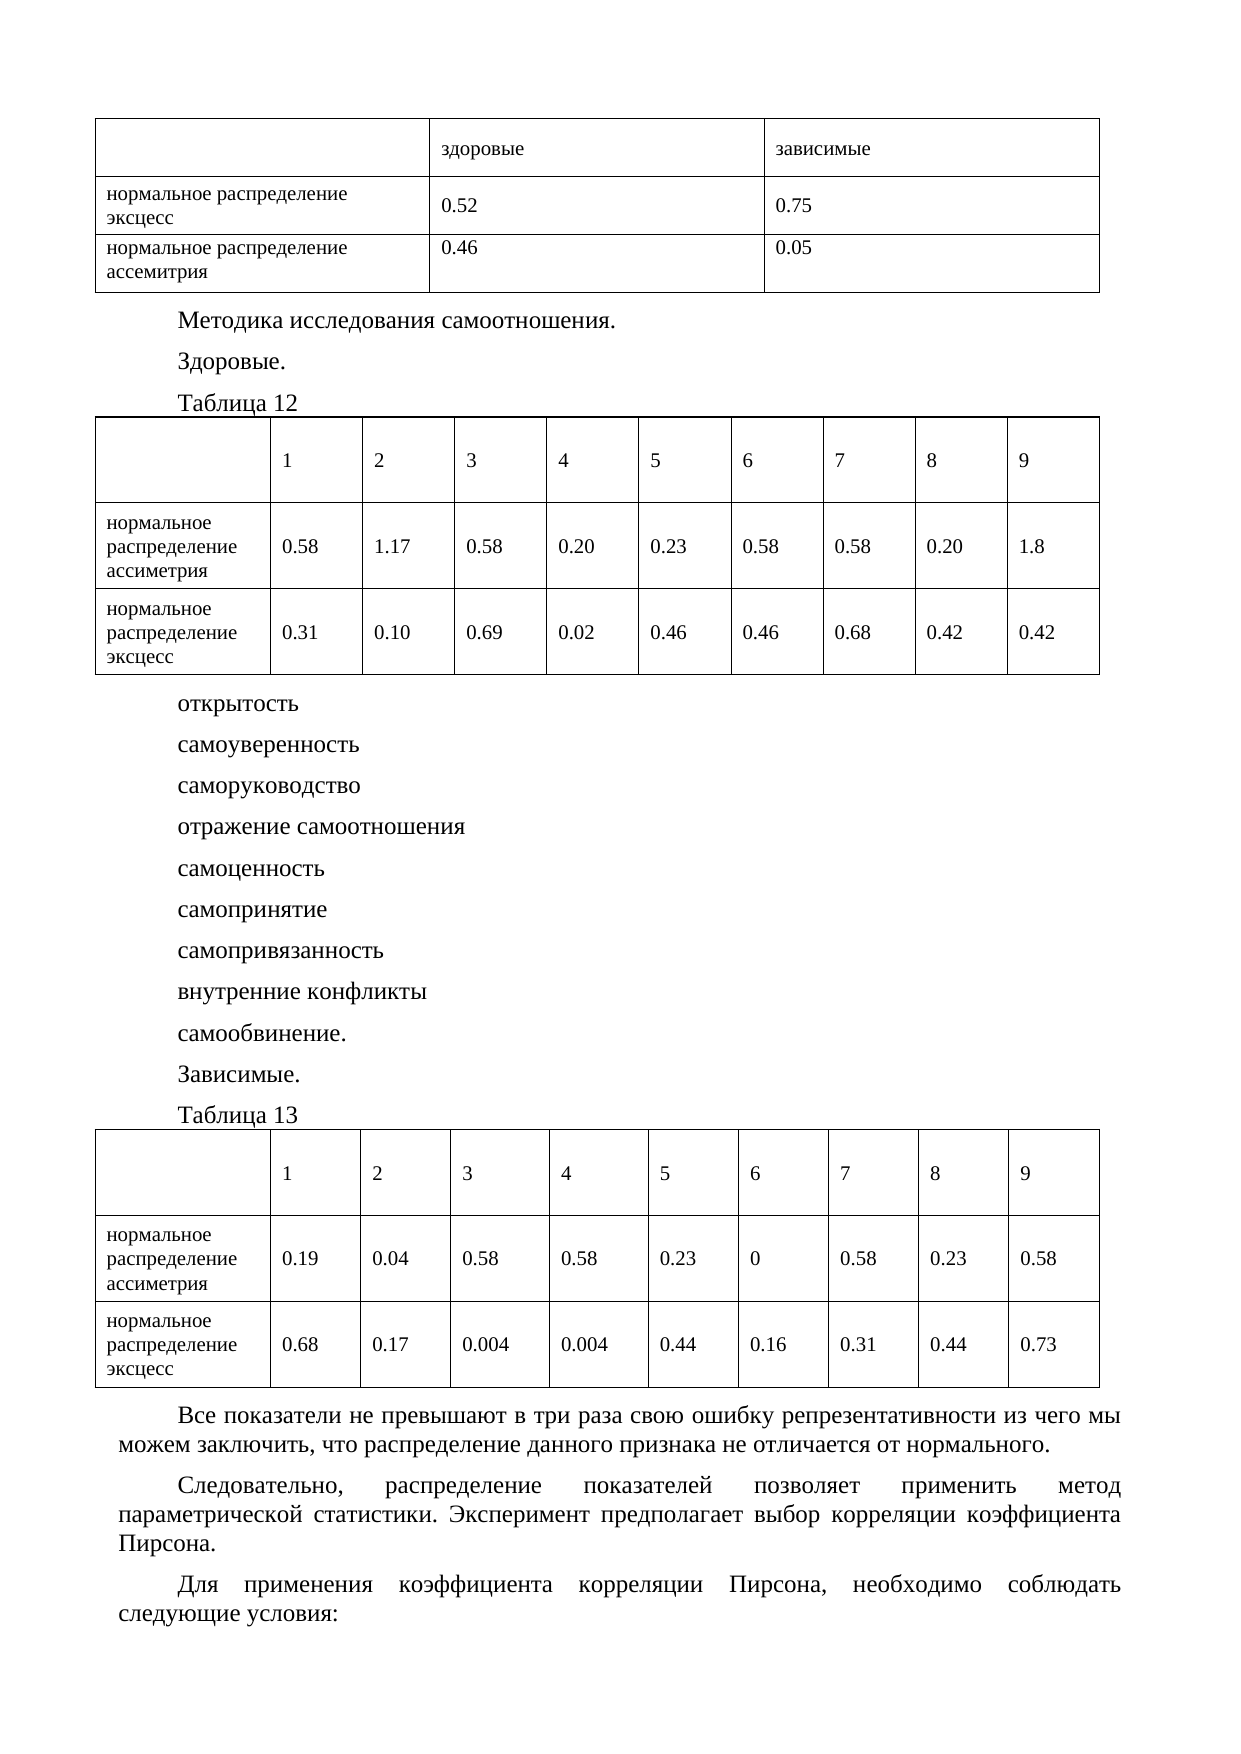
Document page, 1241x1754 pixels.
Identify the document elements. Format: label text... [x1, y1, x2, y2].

table_cell 0.68 [271, 1302, 360, 1387]
table_cell 0.20 [547, 503, 638, 588]
table_cell 0.20 [916, 503, 1007, 588]
table_cell 0.42 [916, 589, 1007, 674]
table_header [96, 418, 270, 502]
table_cell 0.05 [765, 235, 1099, 292]
table_header 6 [732, 418, 823, 502]
text самоценность [118, 853, 1122, 881]
table_header 3 [455, 418, 546, 502]
table_header [96, 1130, 270, 1215]
table_cell 0.46 [732, 589, 823, 674]
table_cell 0.04 [361, 1216, 450, 1301]
table_cell 0.58 [824, 503, 915, 588]
table_cell 0.52 [430, 177, 764, 234]
text Таблица 12 [118, 388, 1122, 416]
text Все показатели не превышают в три раза свою ошибку репрезентативности из чего мы можем заключить, что распределение данного признака не отличается от нормального. [118, 1400, 1122, 1458]
text внутренние конфликты [118, 976, 1122, 1005]
table_cell 0.31 [829, 1302, 918, 1387]
table_cell нормальное распределение эксцесс [96, 589, 270, 674]
text открытость [118, 688, 1122, 716]
table_cell 0.75 [765, 177, 1099, 234]
table_cell нормальное распределение ассиметрия [96, 503, 270, 588]
table_cell 0.23 [649, 1216, 738, 1301]
table_cell 0.73 [1009, 1302, 1099, 1387]
table_cell 0.004 [451, 1302, 549, 1387]
text отражение самоотношения [118, 811, 1122, 840]
table_header 4 [550, 1130, 648, 1215]
table_cell 0.46 [430, 235, 764, 292]
table_cell 0.69 [455, 589, 546, 674]
table_header здоровые [430, 119, 764, 176]
table_cell нормальное распределение ассиметрия [96, 1216, 270, 1301]
text самоуверенность [118, 729, 1122, 758]
table_cell 0.42 [1008, 589, 1099, 674]
table_cell 1.17 [363, 503, 454, 588]
text самопривязанность [118, 935, 1122, 964]
table_cell 0.16 [739, 1302, 828, 1387]
table_cell 0.68 [824, 589, 915, 674]
table_cell нормальное распределение ассемитрия [96, 235, 429, 292]
table_cell 0.02 [547, 589, 638, 674]
table_cell 0 [739, 1216, 828, 1301]
table_cell 0.46 [639, 589, 731, 674]
table_header зависимые [765, 119, 1099, 176]
table_cell 1.8 [1008, 503, 1099, 588]
table_cell 0.58 [455, 503, 546, 588]
text самопринятие [118, 894, 1122, 923]
table_cell 0.58 [271, 503, 362, 588]
table_cell 0.58 [829, 1216, 918, 1301]
table_cell 0.17 [361, 1302, 450, 1387]
table_header 7 [829, 1130, 918, 1215]
text Для применения коэффициента корреляции Пирсона, необходимо соблюдать следующие условия: [118, 1569, 1122, 1627]
table_cell 0.58 [550, 1216, 648, 1301]
table_header 6 [739, 1130, 828, 1215]
table_header 1 [271, 1130, 360, 1215]
table_header [96, 119, 429, 176]
table_cell 0.58 [451, 1216, 549, 1301]
table_cell 0.23 [639, 503, 731, 588]
table_cell 0.31 [271, 589, 362, 674]
table_cell 0.23 [919, 1216, 1008, 1301]
text самообвинение. [118, 1018, 1122, 1046]
table_header 4 [547, 418, 638, 502]
table_header 8 [919, 1130, 1008, 1215]
table_cell нормальное распределение эксцесс [96, 1302, 270, 1387]
text Методика исследования самоотношения. [118, 305, 1122, 334]
table_header 5 [649, 1130, 738, 1215]
table_header 7 [824, 418, 915, 502]
table_cell 0.004 [550, 1302, 648, 1387]
table_cell 0.58 [1009, 1216, 1099, 1301]
table_cell 0.58 [732, 503, 823, 588]
table_header 9 [1009, 1130, 1099, 1215]
text Таблица 13 [118, 1100, 1122, 1129]
table_cell 0.10 [363, 589, 454, 674]
text саморуководство [118, 770, 1122, 799]
table_header 2 [363, 418, 454, 502]
table_header 9 [1008, 418, 1099, 502]
table_cell нормальное распределение эксцесс [96, 177, 429, 234]
table_cell 0.44 [919, 1302, 1008, 1387]
text Здоровые. [118, 346, 1122, 375]
table_header 5 [639, 418, 731, 502]
text Зависимые. [118, 1059, 1122, 1088]
table_header 1 [271, 418, 362, 502]
table_header 3 [451, 1130, 549, 1215]
table_cell 0.19 [271, 1216, 360, 1301]
text Следовательно, распределение показателей позволяет применить метод параметрической статистики. Эксперимент предполагает выбор корреляции коэффициента Пирсона. [118, 1470, 1122, 1557]
table_cell 0.44 [649, 1302, 738, 1387]
table_header 2 [361, 1130, 450, 1215]
table_header 8 [916, 418, 1007, 502]
